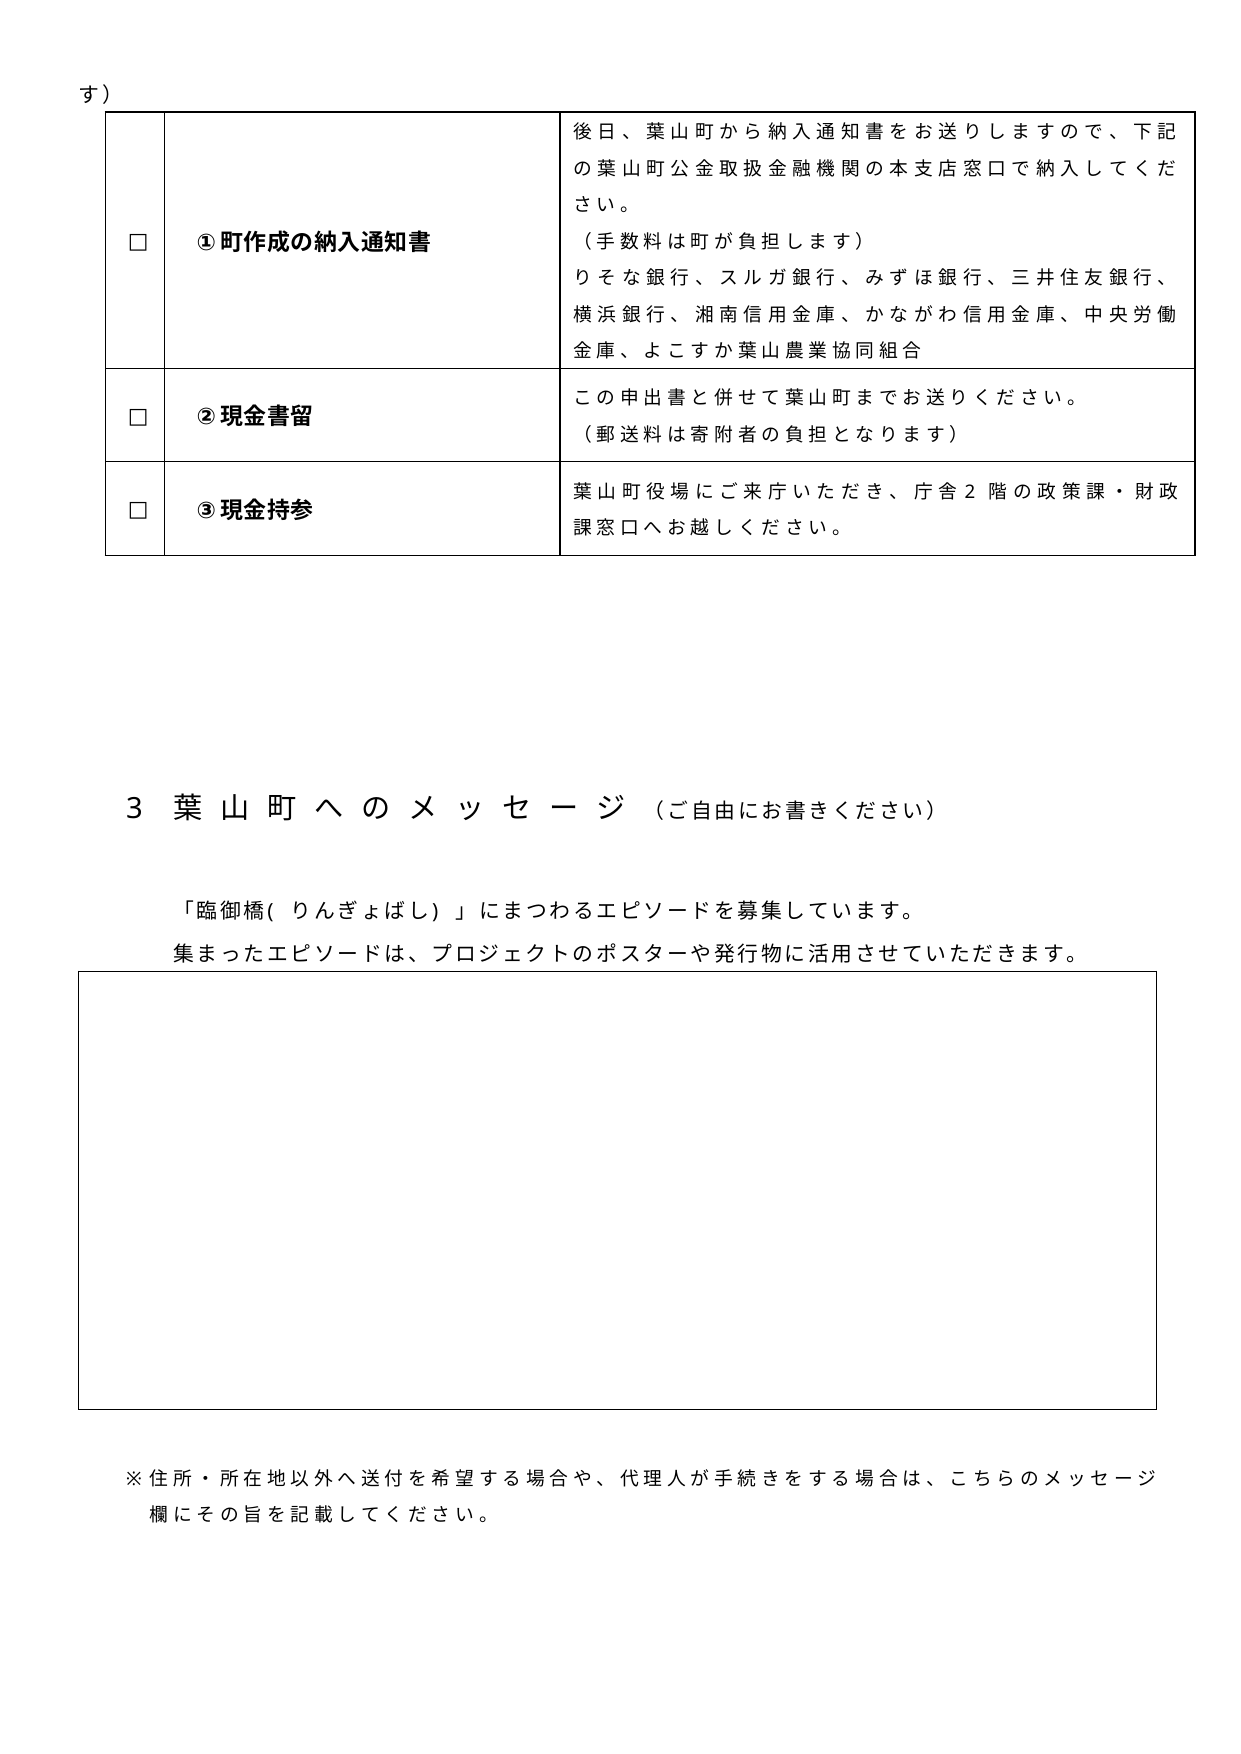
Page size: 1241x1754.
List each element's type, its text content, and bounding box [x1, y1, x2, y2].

text ※住所・所在地以外へ送付を希望する場合や、代理人が手続きをする場合は、こちらのメッセージ欄にその旨を記載してください。 [108, 1459, 1162, 1532]
table_cell この申出書と併せて葉山町までお送りください。 （郵送料は寄附者の負担となります） [561, 369, 1194, 461]
table_header 後日、葉山町から納入通知書をお送りしますので、下記の葉山町公金取扱金融機関の本支店窓口で納入してください。 （手数料は町が負担します） りそな銀行、スルガ銀行、みずほ銀行、三井住友銀行、横浜銀行、湘南信用金庫、かながわ信用金庫、中央労働金庫、よこすか葉山農業協同組合 [561, 113, 1194, 368]
list 「臨御橋(りんぎょばし)」にまつわるエピソードを募集しています。 [157, 891, 1162, 928]
table_cell □ [106, 462, 164, 555]
table_cell 葉山町役場にご来庁いただき、庁舎2階の政策課・財政課窓口へお越しください。 [561, 462, 1194, 555]
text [79, 75, 1162, 111]
table_cell □ [106, 369, 164, 461]
list 集まったエピソードは、プロジェクトのポスターや発行物に活用させていただきます。 [157, 934, 1162, 971]
table_header ①町作成の納入通知書 [165, 113, 559, 368]
table_header □ [106, 113, 164, 368]
table_header [79, 972, 1156, 1409]
table_cell ②現金書留 [165, 369, 559, 461]
table_cell ③現金持参 [165, 462, 559, 555]
list 葉山町へのメッセージ（ご自由にお書きください） [108, 769, 1162, 842]
